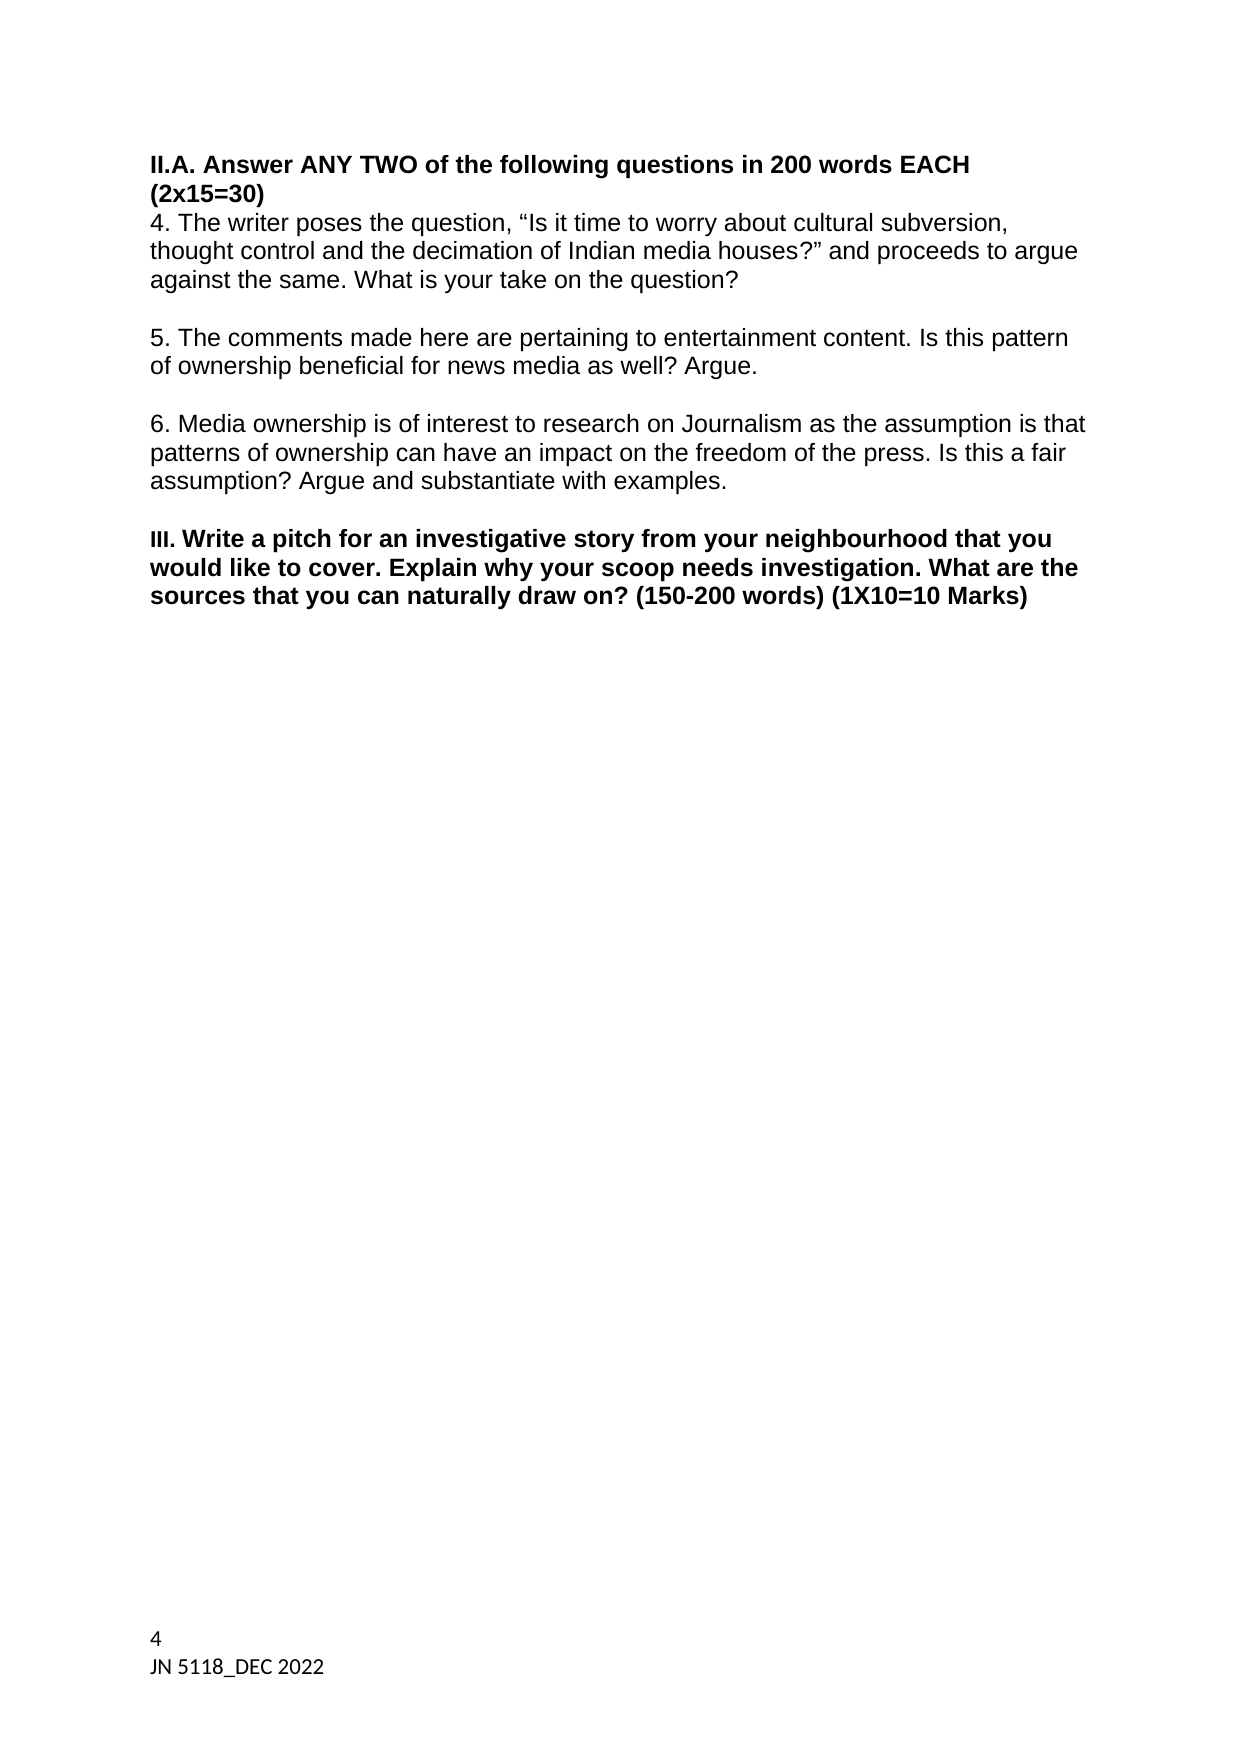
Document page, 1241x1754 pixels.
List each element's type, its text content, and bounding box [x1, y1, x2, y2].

text III. Write a pitch for an investigative story from your neighbourhood that you would like to cover. Explain why your scoop needs investigation. What are the sources that you can naturally draw on? (150-200 words) (1X10=10 Marks) [150, 524, 1090, 610]
text 5. The comments made here are pertaining to entertainment content. Is this pattern of ownership beneficial for news media as well? Argue. [150, 322, 1090, 380]
text 4. The writer poses the question, “Is it time to worry about cultural subversion, thought control and the decimation of Indian media houses?” and proceeds to argue against the same. What is your take on the question? [150, 207, 1090, 294]
text 6. Media ownership is of interest to research on Journalism as the assumption is that patterns of ownership can have an impact on the freedom of the press. Is this a fair assumption? Argue and substantiate with examples. [150, 409, 1090, 495]
text II.A. Answer ANY TWO of the following questions in 200 words EACH (2x15=30) [150, 150, 1090, 207]
